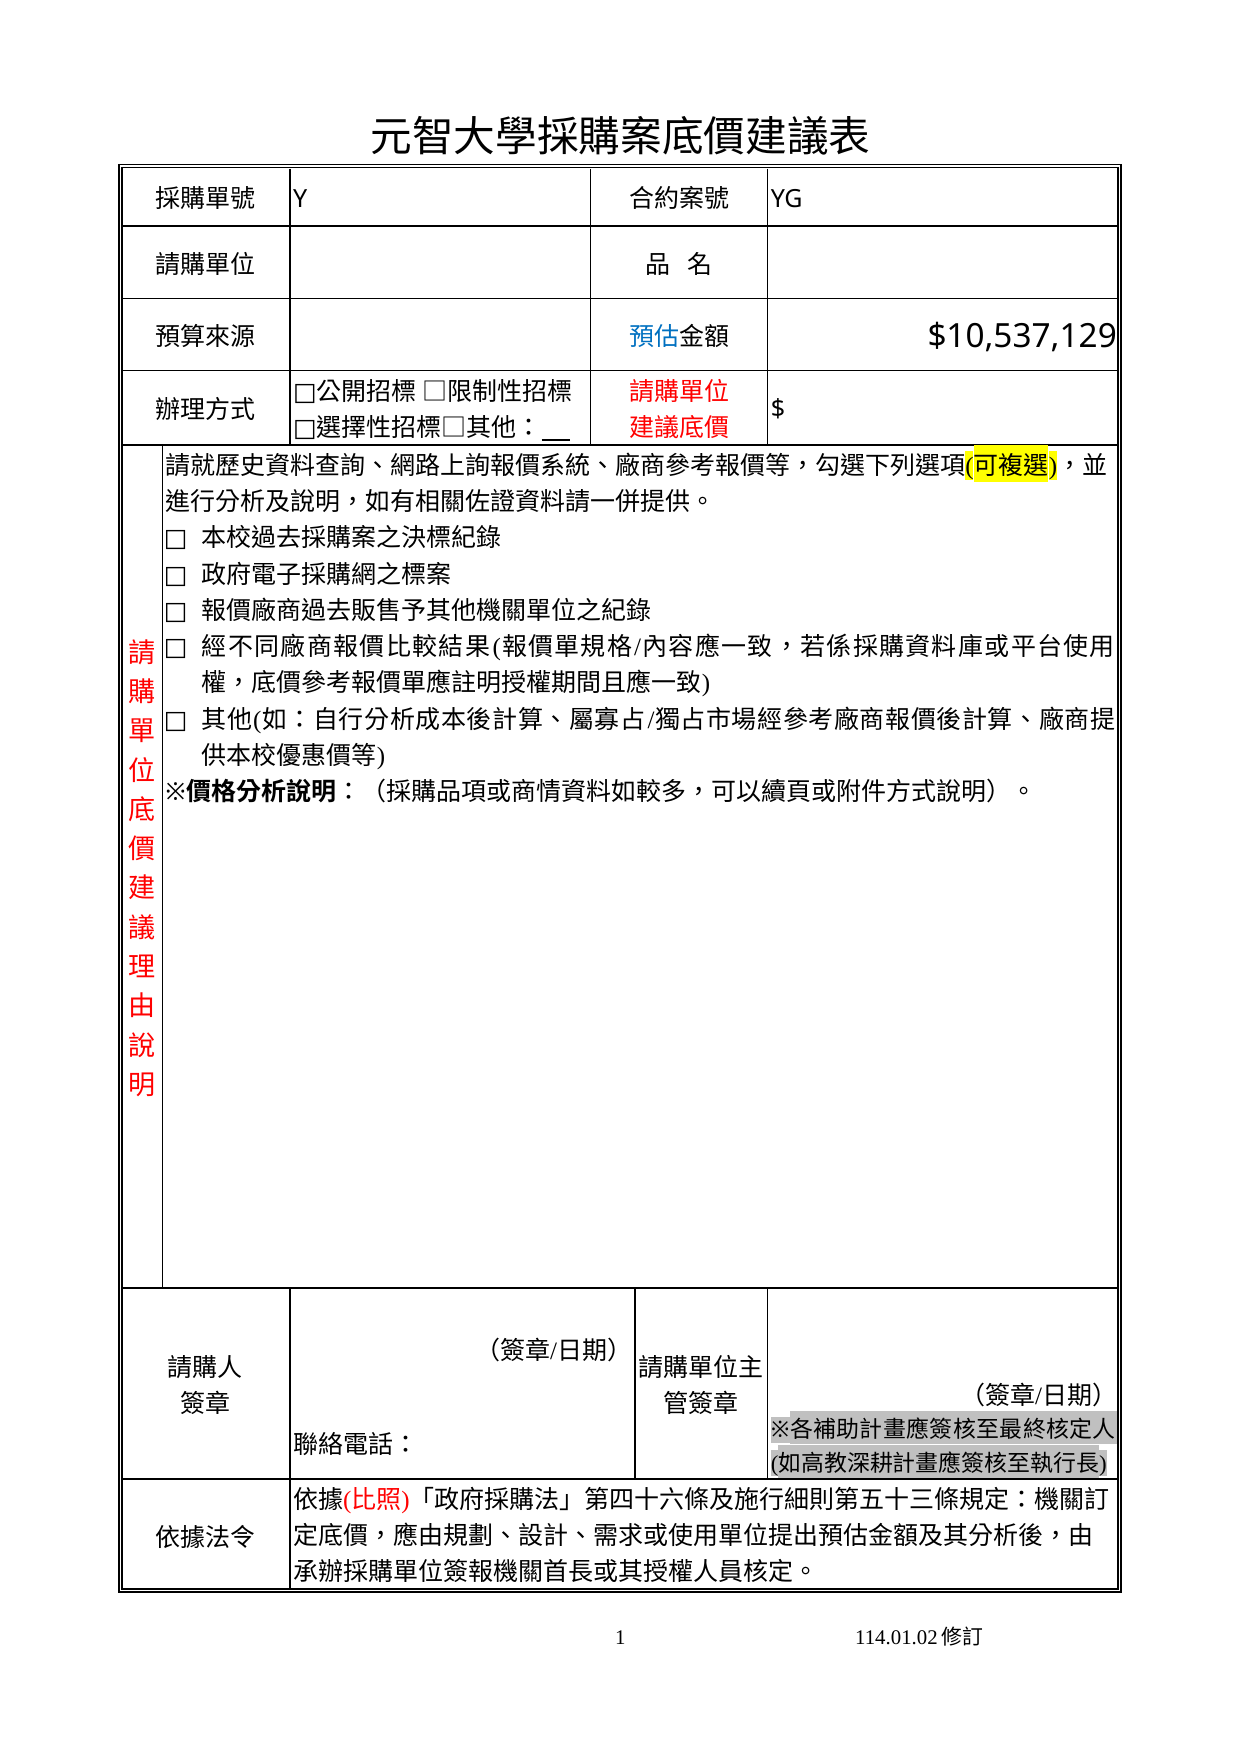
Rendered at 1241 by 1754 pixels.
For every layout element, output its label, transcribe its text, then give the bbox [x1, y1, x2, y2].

table_cell 品 名 [591, 227, 767, 298]
table_cell 預算來源 [123, 299, 289, 370]
table_cell （簽章/日期） ※各補助計畫應簽核至最終核定人(如高教深耕計畫應簽核至執行長) [768, 1289, 1117, 1478]
table_cell 依據法令 [123, 1480, 289, 1588]
table_cell [291, 227, 590, 298]
table_header 採購單號 [123, 168, 290, 225]
table_cell □公開招標 □限制性招標 □選擇性招標□其他： [291, 371, 590, 444]
table_cell 辦理方式 [123, 371, 289, 444]
table_cell 請購單位底價建議理由說明 [123, 446, 162, 1287]
table_header YG [768, 168, 1117, 225]
table_cell 請購單位主管簽章 [636, 1289, 767, 1478]
text 元智大學採購案底價建議表 [118, 103, 1122, 164]
table_cell $ [768, 371, 1117, 444]
table_cell [768, 227, 1117, 298]
table_header Y [291, 168, 590, 225]
table_cell 請就歷史資料查詢、網路上詢報價系統、廠商參考報價等，勾選下列選項(可複選)，並進行分析及說明，如有相關佐證資料請一併提供。 本校過去採購案之決標紀錄 政府電子採購網之標案 報價廠商過去販售予其他機關單位之紀錄 經不同廠商報價比較結果(報價單規格/內容應一致，若係採購資料庫或平台使用權，底價參考報價單應註明授權期間且應一致) 其他(如：自行分析成本後計算、屬寡占/獨占市場經參考廠商報價後計算、廠商提供本校優惠價等) ※價格分析說明：（採購品項或商情資料如較多，可以續頁或附件方式說明）。 [163, 446, 1117, 1287]
table_cell [291, 299, 590, 370]
table_cell 請購單位 建議底價 [591, 371, 767, 444]
table_cell （簽章/日期） 聯絡電話： [291, 1289, 634, 1478]
table_cell 請購單位 [123, 227, 289, 298]
table_header 合約案號 [591, 168, 767, 225]
table_cell 請購人 簽章 [123, 1289, 289, 1478]
table_cell 依據(比照)「政府採購法」第四十六條及施行細則第五十三條規定：機關訂定底價，應由規劃、設計、需求或使用單位提出預估金額及其分析後，由承辦採購單位簽報機關首長或其授權人員核定。 [291, 1480, 1117, 1588]
table_cell $10,537,129 [768, 299, 1117, 370]
table_cell 預估金額 [591, 299, 767, 370]
